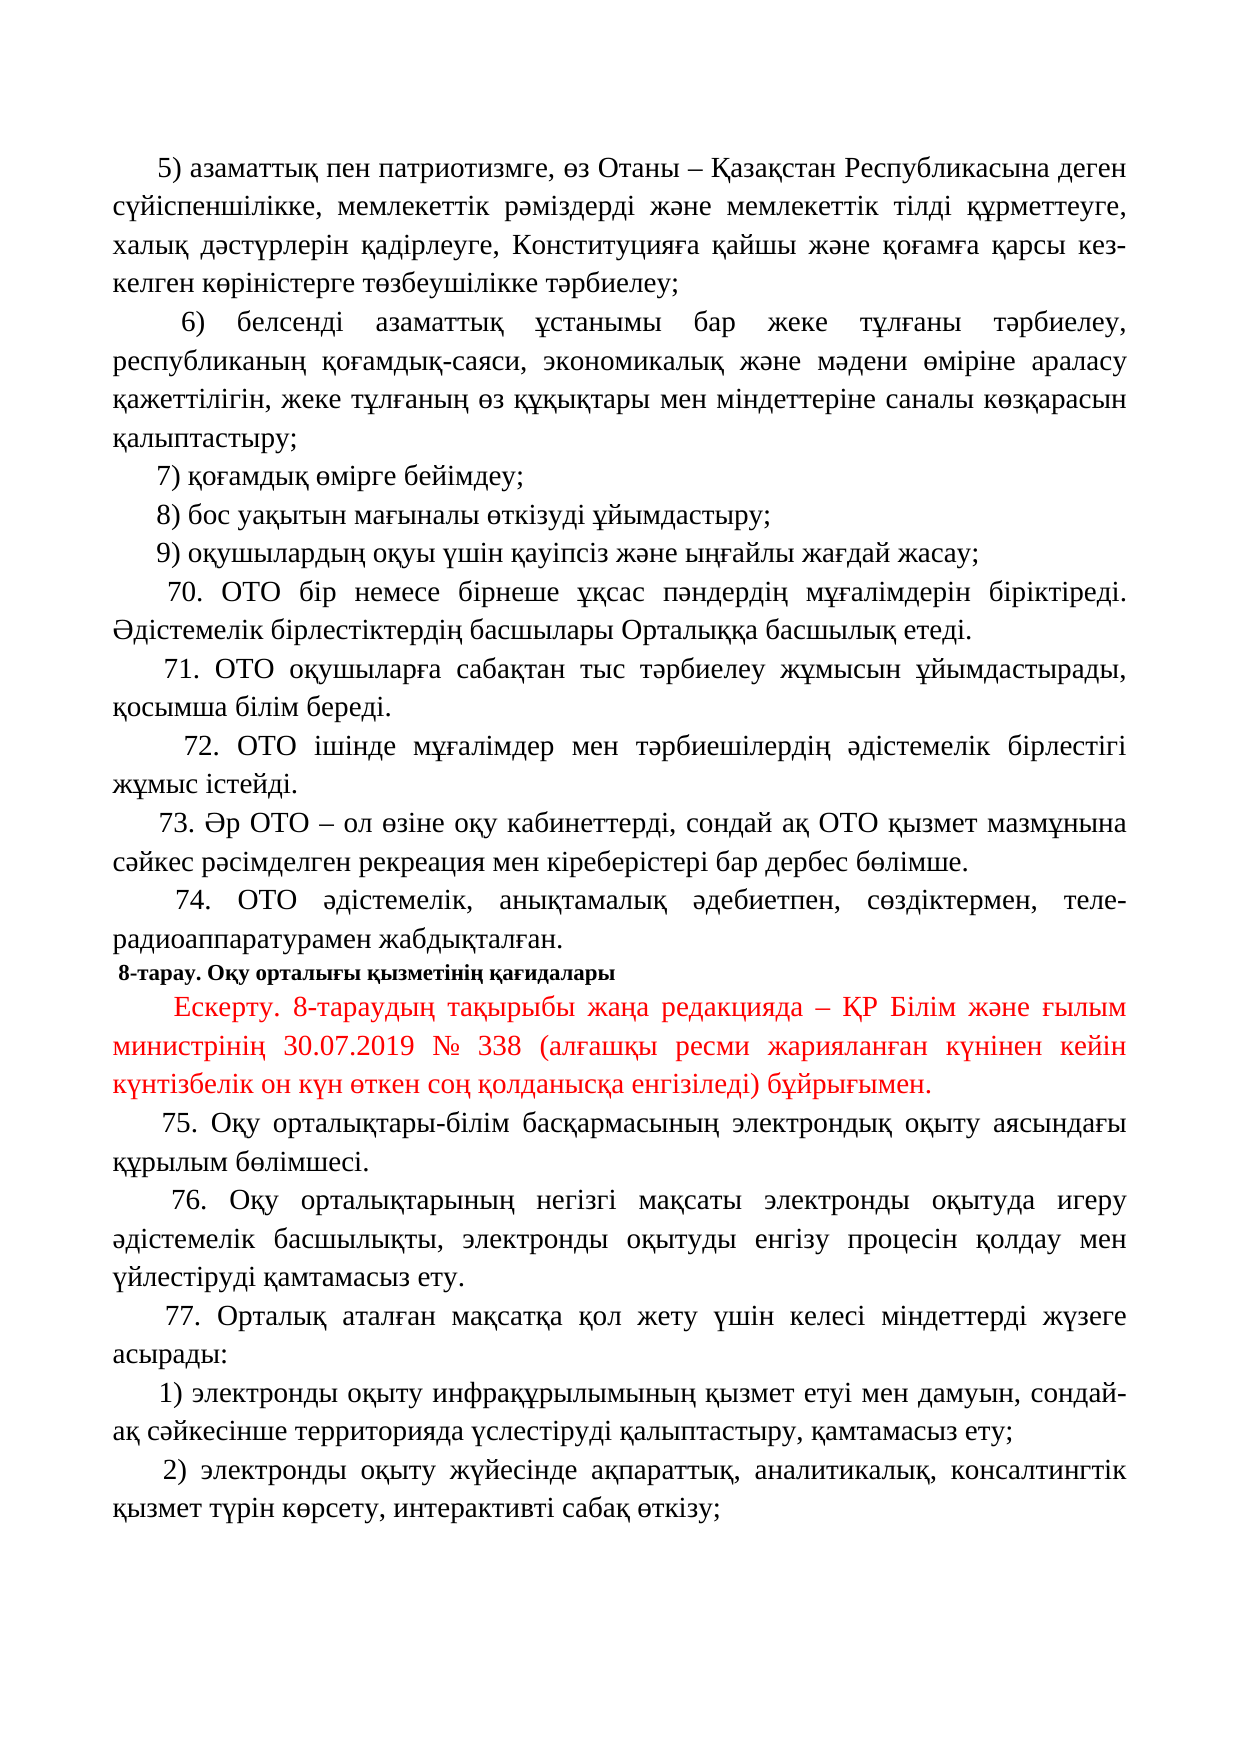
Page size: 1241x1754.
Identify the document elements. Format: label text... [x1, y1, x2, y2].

text 1) электронды оқыту инфрақұрылымының қызмет етуі мен дамуын, сондай-ақ сәйкесінше территорияда үслестіруді қалыптастыру, қамтамасыз ету; [112, 1375, 1128, 1447]
text 76. Оқу орталықтарының негізгі мақсаты электронды оқытуда игеру әдістемелік басшылықты, электронды оқытуды енгізу процесін қолдау мен үйлестіруді қамтамасыз ету. [112, 1182, 1128, 1293]
text 72. ОТО ішінде мұғалімдер мен тәрбиешілердің әдістемелік бірлестігі жұмыс істейді. [112, 728, 1128, 800]
text 70. ОТО бір немесе бірнеше ұқсас пәндердің мұғалімдерін біріктіреді. Әдістемелік бірлестіктердің басшылары Орталыққа басшылық етеді. [112, 574, 1128, 646]
text 2) электронды оқыту жүйесінде ақпараттық, аналитикалық, консалтингтік қызмет түрін көрсету, интерактивті сабақ өткізу; [112, 1452, 1128, 1524]
text 74. ОТО әдістемелік, анықтамалық әдебиетпен, сөздіктермен, теле-радиоаппаратурамен жабдықталған. [112, 882, 1128, 954]
text 6) белсенді азаматтық ұстанымы бар жеке тұлғаны тәрбиелеу, республиканың қоғамдық-саяси, экономикалық және мәдени өміріне араласу қажеттілігін, жеке тұлғаның өз құқықтары мен міндеттеріне саналы көзқарасын қалыптастыру; [112, 304, 1128, 453]
text 7) қоғамдық өмірге бейімдеу; [112, 458, 1128, 492]
text 5) азаматтық пен патриотизмге, өз Отаны – Қазақстан Республикасына деген сүйіспеншілікке, мемлекеттiк рәміздерді және мемлекеттік тілді құрметтеуге, халық дәстүрлерін қадірлеуге, Конституцияға қайшы және қоғамға қарсы кез-келген көріністерге төзбеушілікке тәрбиелеу; [112, 150, 1128, 299]
text 73. Әр ОТО – ол өзіне оқу кабинеттерді, сондай ақ ОТО қызмет мазмұнына сәйкес рәсімделген рекреация мен кіреберістері бар дербес бөлімше. [112, 805, 1128, 877]
text 71. ОТО оқушыларға сабақтан тыс тәрбиелеу жұмысын ұйымдастырады, қосымша білім береді. [112, 651, 1128, 723]
text 75. Оқу орталықтары-білім басқармасының электрондық оқыту аясындағы құрылым бөлімшесі. [112, 1105, 1128, 1177]
text 8-тарау. Оқу орталығы қызметінің қағидалары [112, 959, 1128, 986]
text 9) оқушылардың оқуы үшін қауіпсіз және ыңғайлы жағдай жасау; [112, 535, 1128, 569]
text 77. Орталық аталған мақсатқа қол жету үшін келесі міндеттерді жүзеге асырады: [112, 1298, 1128, 1370]
text 8) бос уақытын мағыналы өткізуді ұйымдастыру; [112, 497, 1128, 530]
text Ескерту. 8-тараудың тақырыбы жаңа редакцияда – ҚР Білім және ғылым министрінің 30.07.2019 № 338 (алғашқы ресми жарияланған күнінен кейін күнтізбелік он күн өткен соң қолданысқа енгізіледі) бұйрығымен. [112, 989, 1128, 1100]
